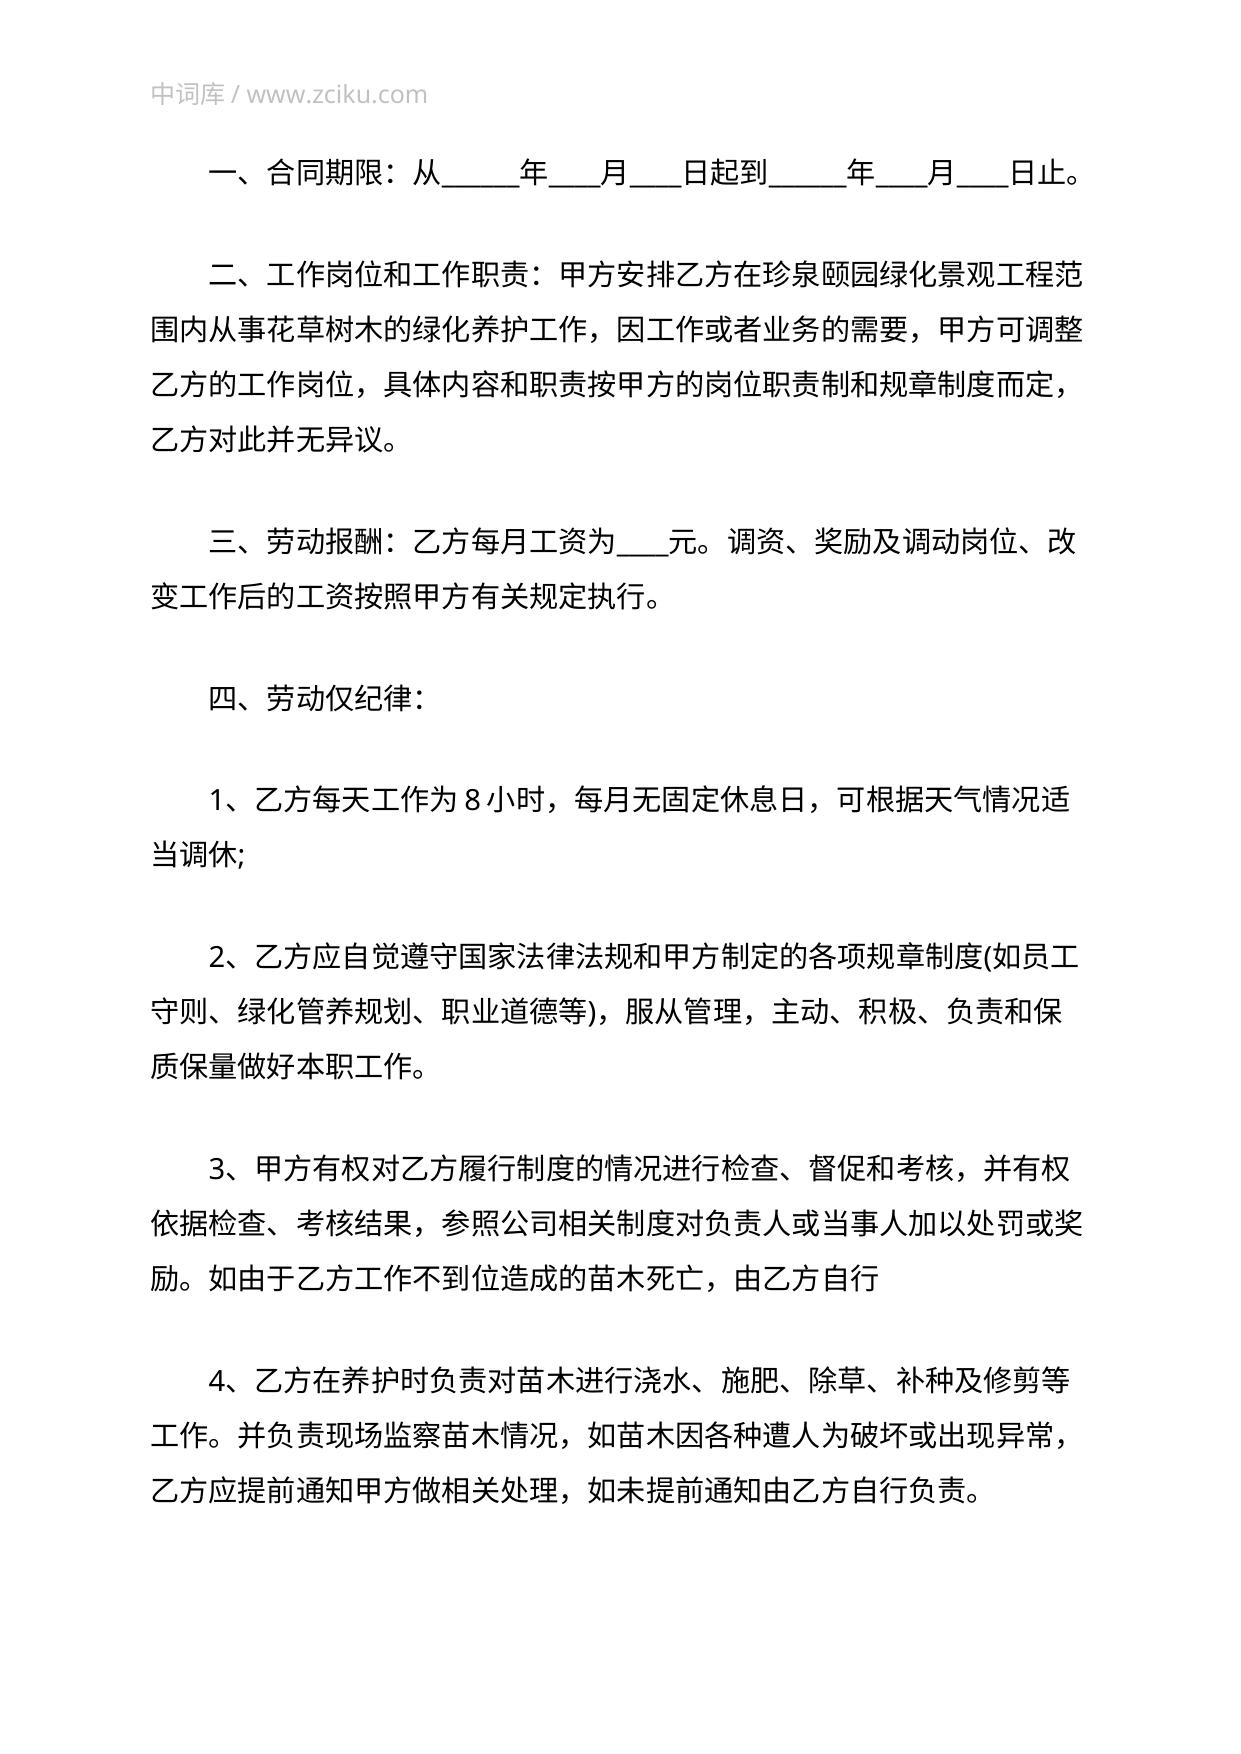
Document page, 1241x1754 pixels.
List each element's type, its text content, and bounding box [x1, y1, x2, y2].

text 二、工作岗位和工作职责：甲方安排乙方在珍泉颐园绿化景观工程范围内从事花草树木的绿化养护工作，因工作或者业务的需要，甲方可调整乙方的工作岗位，具体内容和职责按甲方的岗位职责制和规章制度而定，乙方对此并无异议。 [150, 252, 1090, 459]
text 四、劳动仅纪律： [150, 675, 1090, 717]
text 一、合同期限：从______年____月____日起到______年____月____日止。 [150, 150, 1090, 192]
text 1、乙方每天工作为8小时，每月无固定休息日，可根据天气情况适当调休; [150, 777, 1090, 874]
text 3、甲方有权对乙方履行制度的情况进行检查、督促和考核，并有权依据检查、考核结果，参照公司相关制度对负责人或当事人加以处罚或奖励。如由于乙方工作不到位造成的苗木死亡，由乙方自行 [150, 1146, 1090, 1298]
text 三、劳动报酬：乙方每月工资为____元。调资、奖励及调动岗位、改变工作后的工资按照甲方有关规定执行。 [150, 518, 1090, 616]
text 4、乙方在养护时负责对苗木进行浇水、施肥、除草、补种及修剪等工作。并负责现场监察苗木情况，如苗木因各种遭人为破坏或出现异常，乙方应提前通知甲方做相关处理，如未提前通知由乙方自行负责。 [150, 1357, 1090, 1509]
text 2、乙方应自觉遵守国家法律法规和甲方制定的各项规章制度(如员工守则、绿化管养规划、职业道德等)，服从管理，主动、积极、负责和保质保量做好本职工作。 [150, 934, 1090, 1086]
